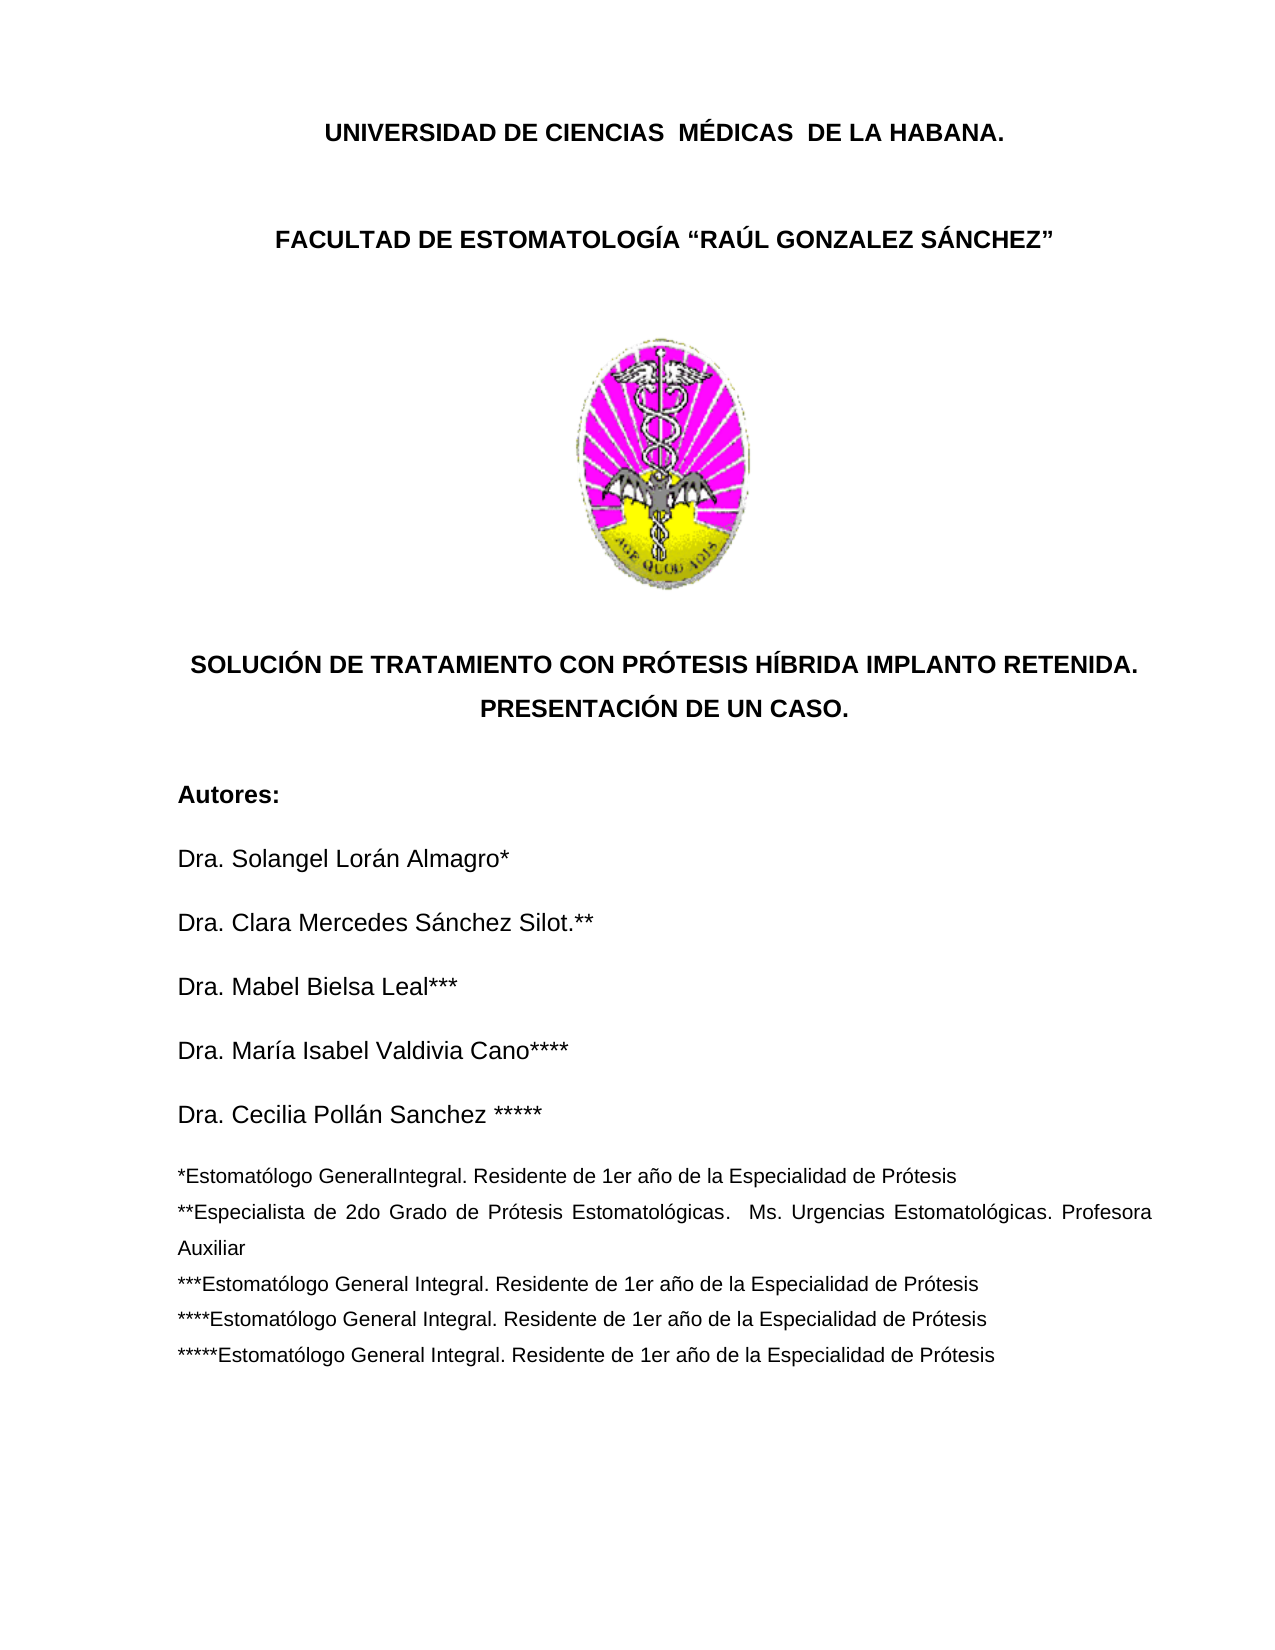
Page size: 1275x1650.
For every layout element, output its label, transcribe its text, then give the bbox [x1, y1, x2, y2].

text SOLUCIÓN DE TRATAMIENTO CON PRÓTESIS HÍBRIDA IMPLANTO RETENIDA. PRESENTACIÓN DE UN CASO. [177, 650, 1152, 722]
text Dra. Clara Mercedes Sánchez Silot.** [177, 908, 1152, 936]
text Dra. Cecilia Pollán Sanchez ***** [177, 1099, 1152, 1128]
text Dra. María Isabel Valdivia Cano**** [177, 1036, 1152, 1064]
text *****Estomatólogo General Integral. Residente de 1er año de la Especialidad de Prótesis [177, 1343, 1152, 1367]
text **Especialista de 2do Grado de Prótesis Estomatológicas. Ms. Urgencias Estomatológicas. Profesora Auxiliar [177, 1199, 1152, 1259]
text ***Estomatólogo General Integral. Residente de 1er año de la Especialidad de Prótesis [177, 1271, 1152, 1295]
text Dra. Solangel Lorán Almagro* [177, 844, 1152, 872]
picture [567, 332, 762, 594]
text *Estomatólogo GeneralIntegral. Residente de 1er año de la Especialidad de Prótesis [177, 1163, 1152, 1187]
text Dra. Mabel Bielsa Leal*** [177, 972, 1152, 1000]
text Autores: [177, 780, 1152, 808]
text ****Estomatólogo General Integral. Residente de 1er año de la Especialidad de Prótesis [177, 1307, 1152, 1331]
text UNIVERSIDAD DE CIENCIAS MÉDICAS DE LA HABANA. [177, 118, 1152, 147]
text FACULTAD DE ESTOMATOLOGÍA “RAÚL GONZALEZ SÁNCHEZ” [177, 182, 1152, 254]
